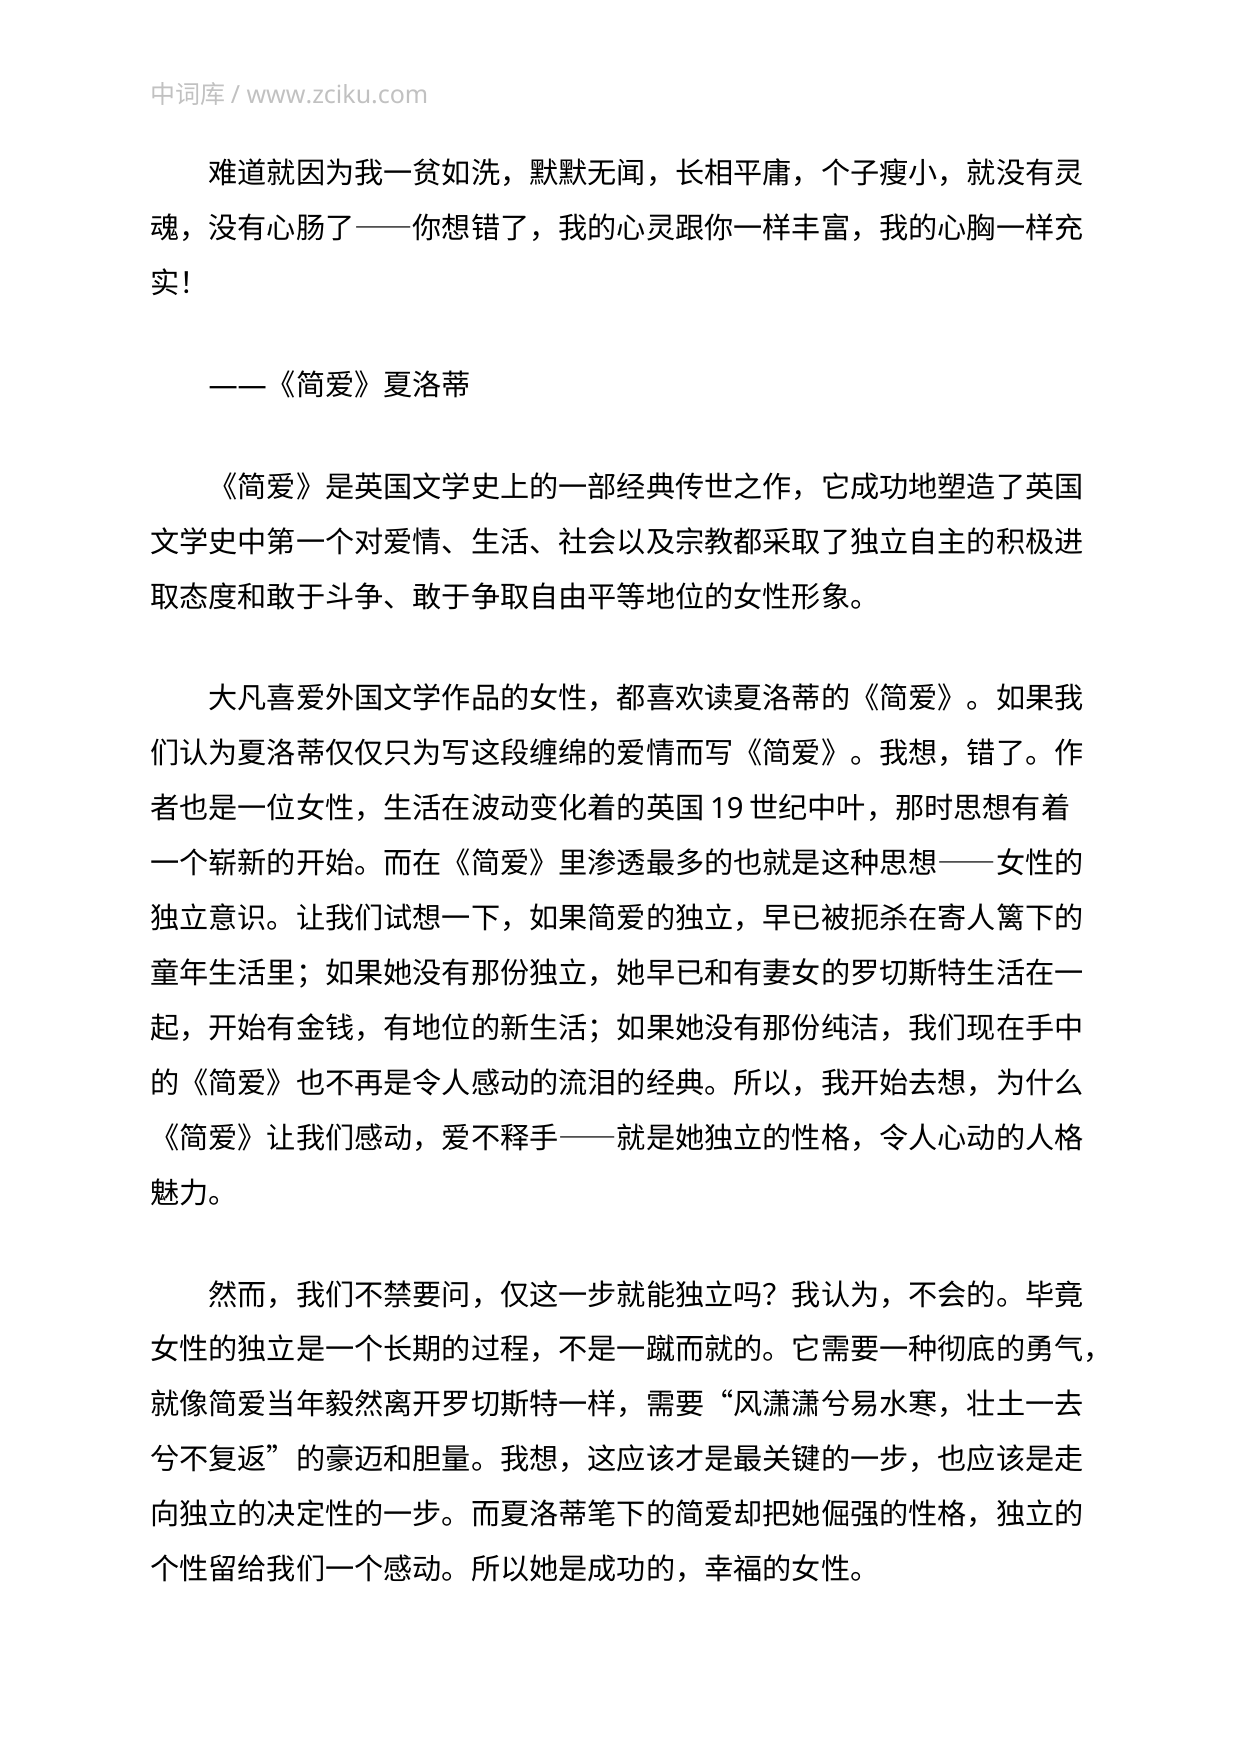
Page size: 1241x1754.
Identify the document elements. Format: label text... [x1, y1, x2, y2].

text ——《简爱》夏洛蒂 [150, 362, 1090, 404]
text 《简爱》是英国文学史上的一部经典传世之作，它成功地塑造了英国文学史中第一个对爱情、生活、社会以及宗教都采取了独立自主的积极进取态度和敢于斗争、敢于争取自由平等地位的女性形象。 [150, 463, 1090, 616]
text 难道就因为我一贫如洗，默默无闻，长相平庸，个子瘦小，就没有灵魂，没有心肠了——你想错了，我的心灵跟你一样丰富，我的心胸一样充实！ [150, 150, 1090, 302]
text 然而，我们不禁要问，仅这一步就能独立吗？我认为，不会的。毕竟女性的独立是一个长期的过程，不是一蹴而就的。它需要一种彻底的勇气，就像简爱当年毅然离开罗切斯特一样，需要“风潇潇兮易水寒，壮土一去兮不复返”的豪迈和胆量。我想，这应该才是最关键的一步，也应该是走向独立的决定性的一步。而夏洛蒂笔下的简爱却把她倔强的性格，独立的个性留给我们一个感动。所以她是成功的，幸福的女性。 [150, 1271, 1090, 1588]
text 大凡喜爱外国文学作品的女性，都喜欢读夏洛蒂的《简爱》。如果我们认为夏洛蒂仅仅只为写这段缠绵的爱情而写《简爱》。我想，错了。作者也是一位女性，生活在波动变化着的英国19世纪中叶，那时思想有着一个崭新的开始。而在《简爱》里渗透最多的也就是这种思想——女性的独立意识。让我们试想一下，如果简爱的独立，早已被扼杀在寄人篱下的童年生活里；如果她没有那份独立，她早已和有妻女的罗切斯特生活在一起，开始有金钱，有地位的新生活；如果她没有那份纯洁，我们现在手中的《简爱》也不再是令人感动的流泪的经典。所以，我开始去想，为什么《简爱》让我们感动，爱不释手——就是她独立的性格，令人心动的人格魅力。 [150, 675, 1090, 1212]
